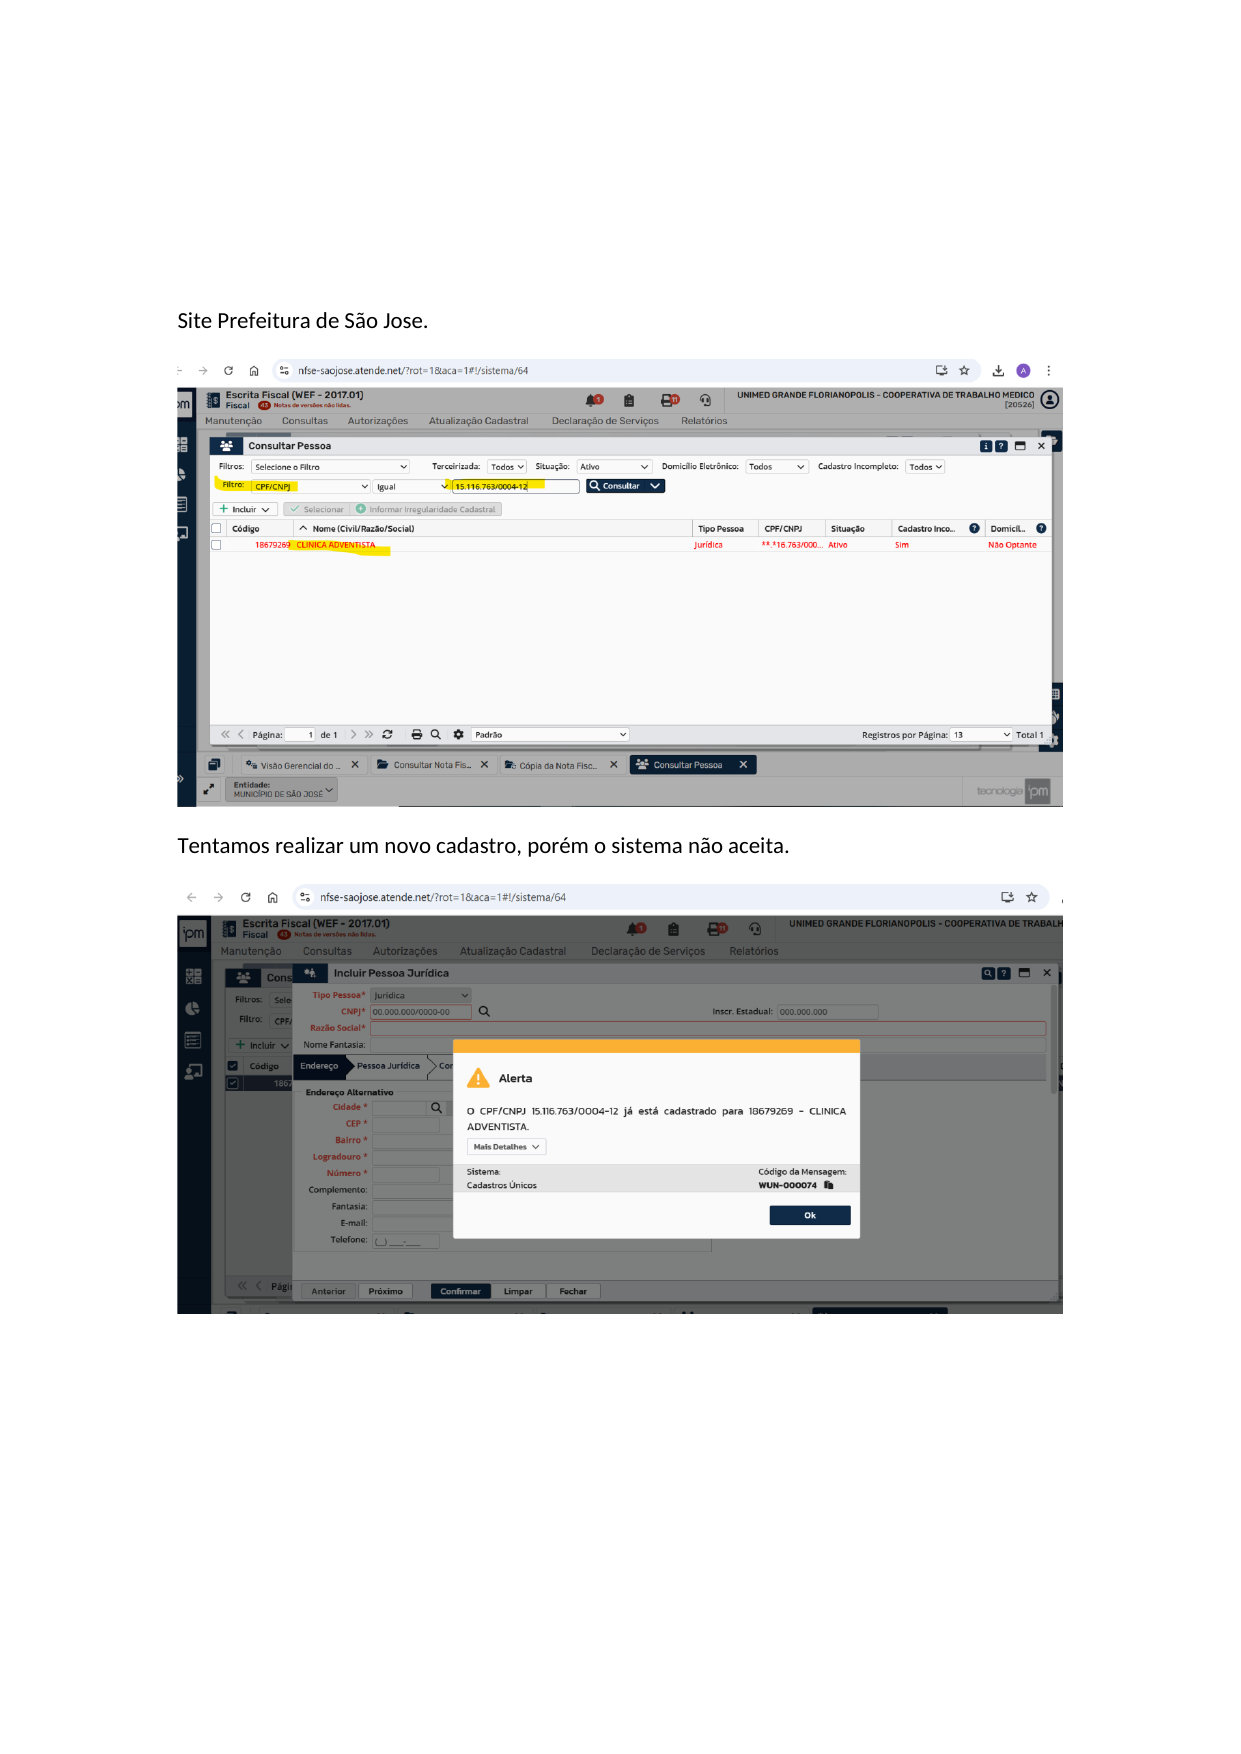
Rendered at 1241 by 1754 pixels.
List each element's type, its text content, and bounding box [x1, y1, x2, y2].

picture [177, 359, 1063, 807]
picture [177, 884, 1063, 1314]
text Site Prefeitura de São Jose. [177, 307, 1063, 335]
text Tentamos realizar um novo cadastro, porém o sistema não aceita. [177, 831, 1063, 859]
